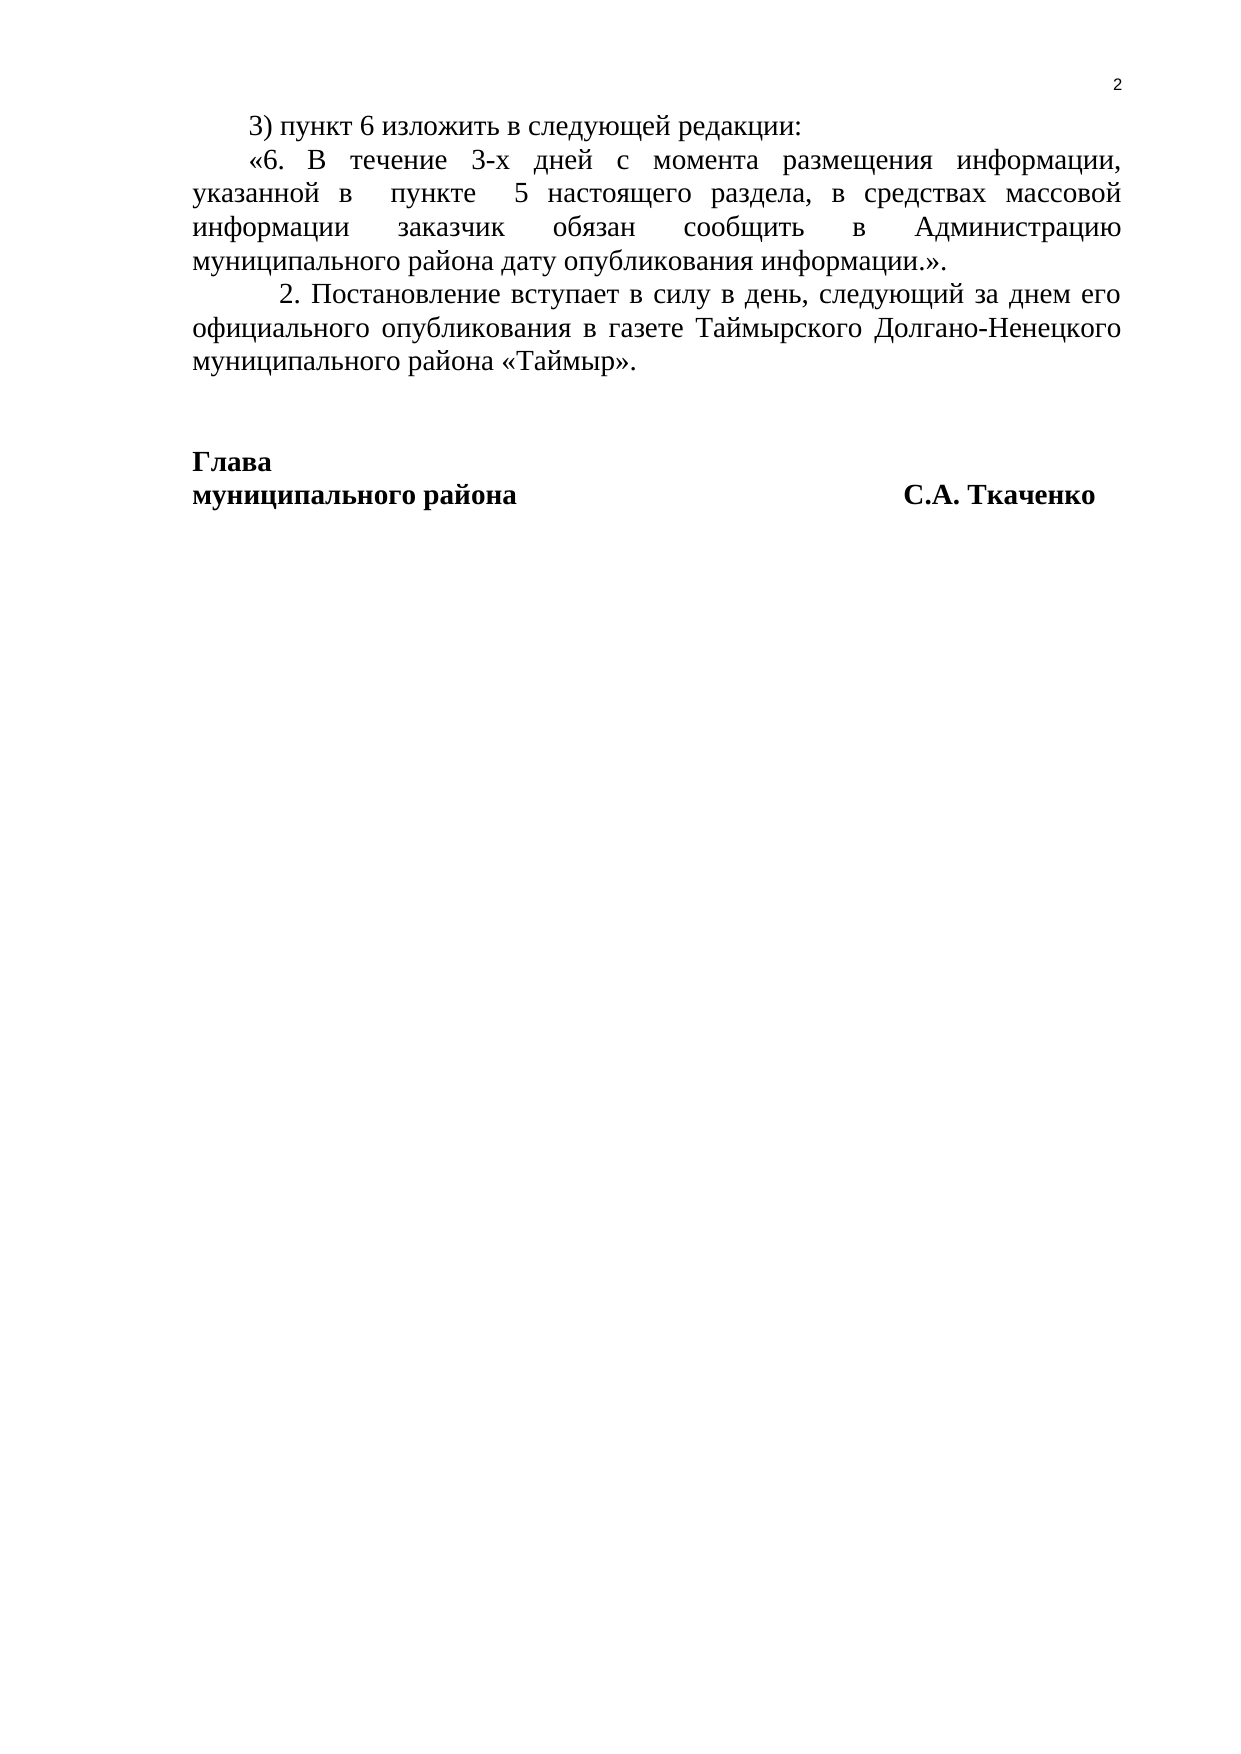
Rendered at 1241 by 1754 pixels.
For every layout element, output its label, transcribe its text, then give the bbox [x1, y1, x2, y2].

text муниципального района С.А. Ткаченко [192, 477, 1122, 511]
text 2. Постановление вступает в силу в день, следующий за днем его официального опубликования в газете Таймырского Долгано-Ненецкого муниципального района «Таймыр». [192, 276, 1122, 377]
text Глава [192, 444, 1122, 477]
text «6. В течение 3-х дней с момента размещения информации, указанной в пункте 5 настоящего раздела, в средствах массовой информации заказчик обязан сообщить в Администрацию муниципального района дату опубликования информации.». [192, 142, 1122, 276]
text 3) пункт 6 изложить в следующей редакции: [192, 108, 1122, 142]
